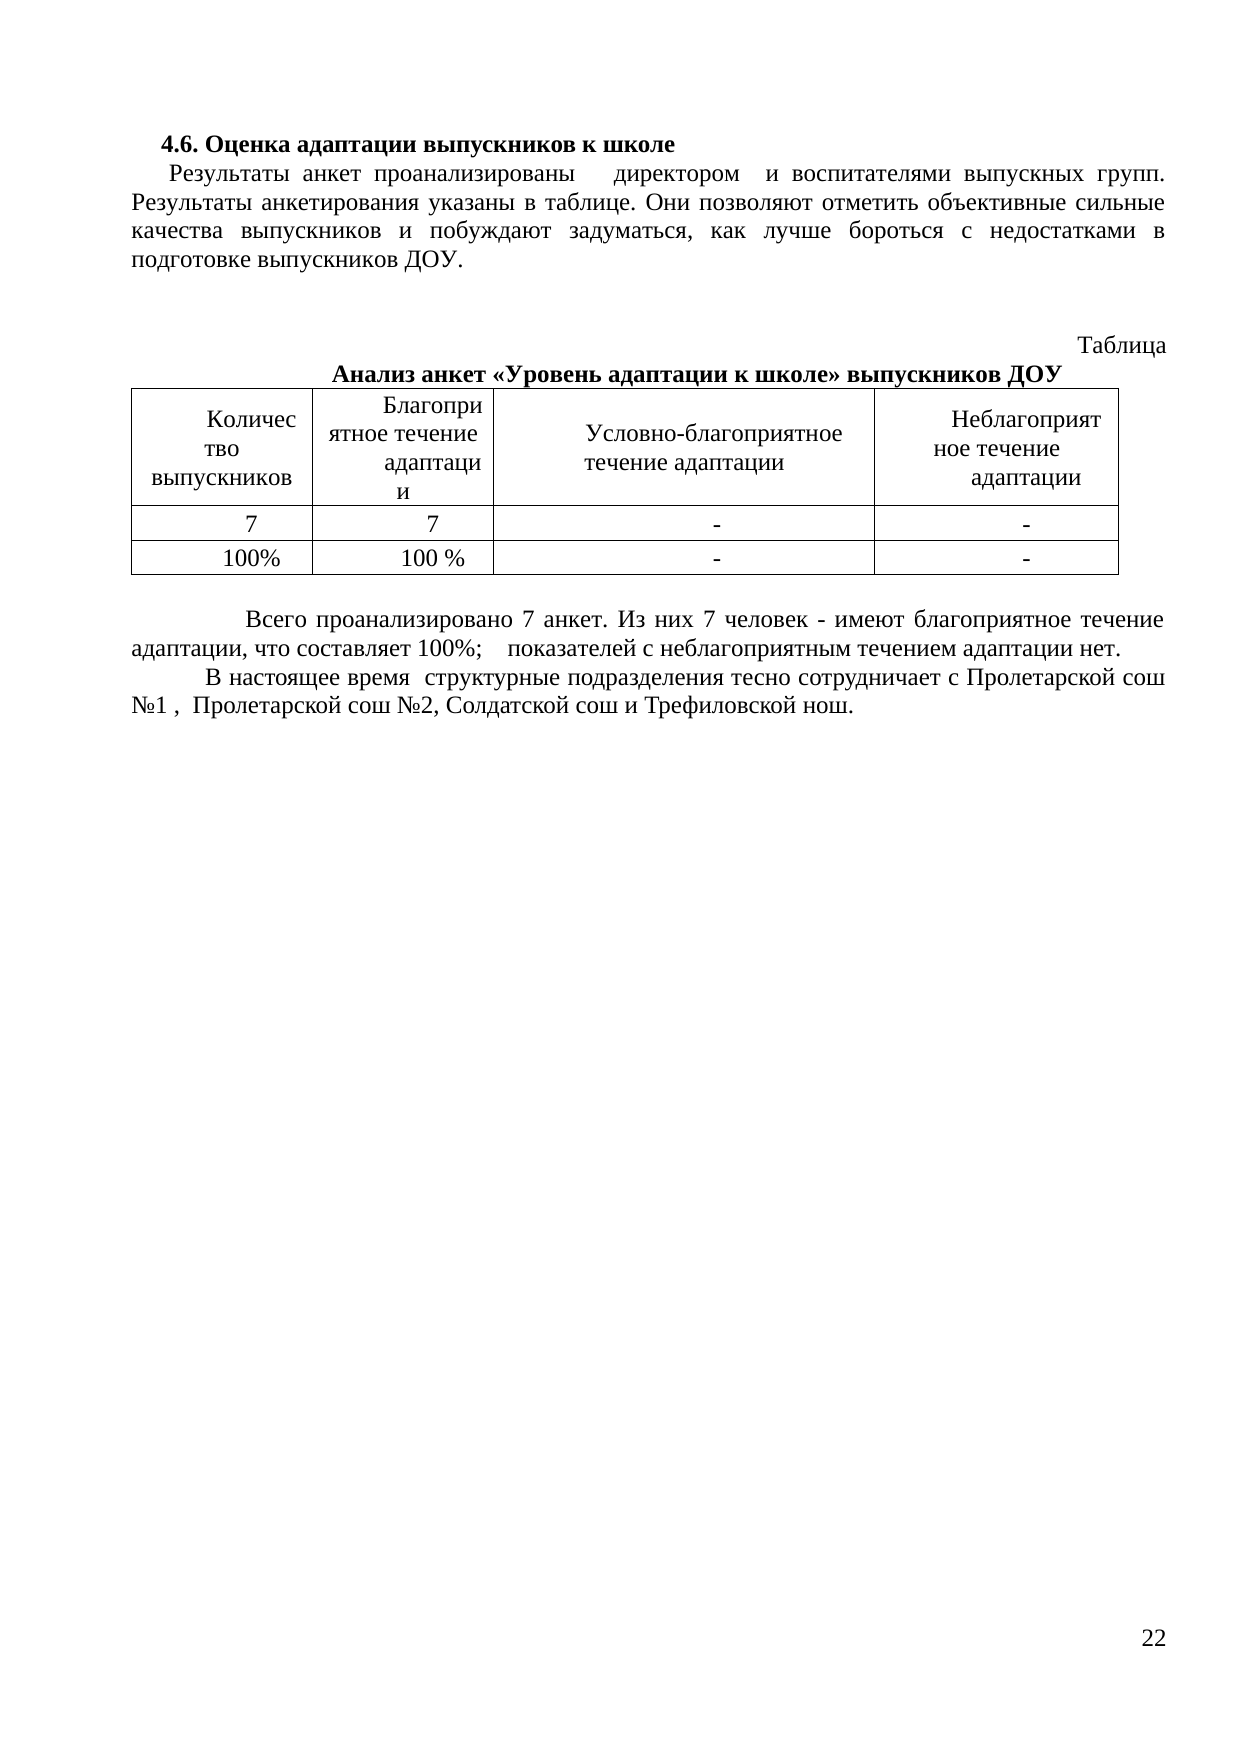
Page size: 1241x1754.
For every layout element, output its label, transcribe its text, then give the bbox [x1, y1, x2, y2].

text Таблица [244, 330, 1166, 359]
table_cell - [494, 541, 874, 574]
table_header Благоприятное течение адаптации [313, 389, 493, 505]
table_cell - [494, 506, 874, 540]
table_cell 7 [132, 506, 312, 540]
text Анализ анкет «Уровень адаптации к школе» выпускников ДОУ [169, 359, 1166, 388]
text Всего проанализировано 7 анкет. Из них 7 человек - имеют благоприятное течение адаптации, что составляет 100%; показателей с неблагоприятным течением адаптации нет. [131, 604, 1166, 662]
table_cell 100% [132, 541, 312, 574]
table_header Неблагоприятное течение адаптации [875, 389, 1118, 505]
table_cell 100 % [313, 541, 493, 574]
text 4.6. Оценка адаптации выпускников к школе [131, 129, 1166, 158]
table_cell - [875, 506, 1118, 540]
table_cell - [875, 541, 1118, 574]
table_cell 7 [313, 506, 493, 540]
text Результаты анкет проанализированы директором и воспитателями выпускных групп. Результаты анкетирования указаны в таблице. Они позволяют отметить объективные сильные качества выпускников и побуждают задуматься, как лучше бороться с недостатками в подготовке выпускников ДОУ. [131, 158, 1166, 273]
table_header Условно-благоприятное течение адаптации [494, 389, 874, 505]
text В настоящее время структурные подразделения тесно сотрудничает с Пролетарской сош №1 , Пролетарской сош №2, Солдатской сош и Трефиловской нош. [131, 662, 1166, 719]
table_header Количество выпускников [132, 389, 312, 505]
